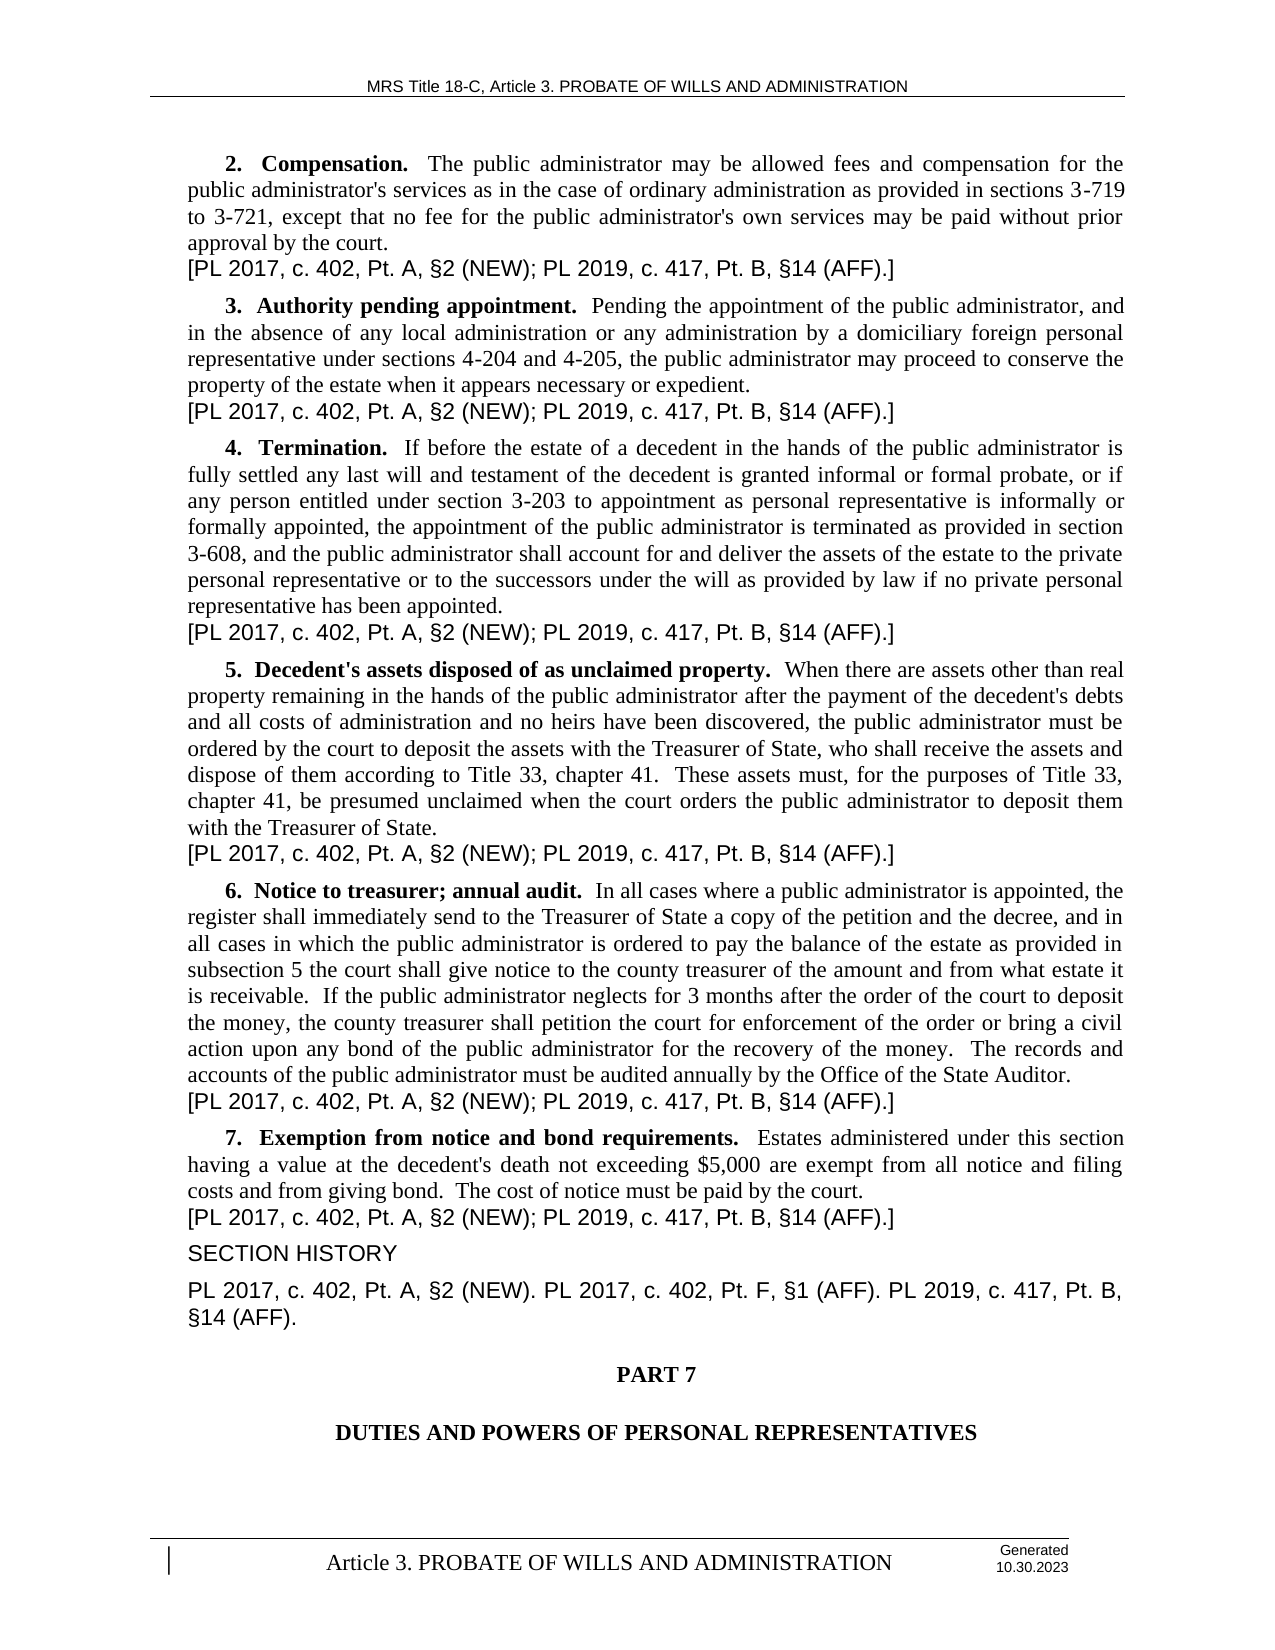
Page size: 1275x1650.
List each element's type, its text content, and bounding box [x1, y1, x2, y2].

text 2. Compensation. The public administrator may be allowed fees and compensation for the public administrator's services as in the case of ordinary administration as provided in sections 3‑719 to 3‑721, except that no fee for the public administrator's own services may be paid without prior approval by the court. [187, 150, 1125, 255]
text DUTIES AND POWERS OF PERSONAL REPRESENTATIVES [187, 1419, 1125, 1445]
text 5. Decedent's assets disposed of as unclaimed property. When there are assets other than real property remaining in the hands of the public administrator after the payment of the decedent's debts and all costs of administration and no heirs have been discovered, the public administrator must be ordered by the court to deposit the assets with the Treasurer of State, who shall receive the assets and dispose of them according to Title 33, chapter 41. These assets must, for the purposes of Title 33, chapter 41, be presumed unclaimed when the court orders the public administrator to deposit them with the Treasurer of State. [187, 656, 1125, 840]
text [PL 2017, c. 402, Pt. A, §2 (NEW); PL 2019, c. 417, Pt. B, §14 (AFF).] [187, 398, 1125, 424]
text PL 2017, c. 402, Pt. A, §2 (NEW). PL 2017, c. 402, Pt. F, §1 (AFF). PL 2019, c. 417, Pt. B, §14 (AFF). [187, 1277, 1125, 1330]
text [PL 2017, c. 402, Pt. A, §2 (NEW); PL 2019, c. 417, Pt. B, §14 (AFF).] [187, 255, 1125, 282]
text SECTION HISTORY [187, 1240, 1125, 1267]
text [PL 2017, c. 402, Pt. A, §2 (NEW); PL 2019, c. 417, Pt. B, §14 (AFF).] [187, 1203, 1125, 1230]
text 4. Termination. If before the estate of a decedent in the hands of the public administrator is fully settled any last will and testament of the decedent is granted informal or formal probate, or if any person entitled under section 3‑203 to appointment as personal representative is informally or formally appointed, the appointment of the public administrator is terminated as provided in section 3‑608, and the public administrator shall account for and deliver the assets of the estate to the private personal representative or to the successors under the will as provided by law if no private personal representative has been appointed. [187, 434, 1125, 619]
text 7. Exemption from notice and bond requirements. Estates administered under this section having a value at the decedent's death not exceeding $5,000 are exempt from all notice and filing costs and from giving bond. The cost of notice must be paid by the court. [187, 1124, 1125, 1203]
text 3. Authority pending appointment. Pending the appointment of the public administrator, and in the absence of any local administration or any administration by a domiciliary foreign personal representative under sections 4‑204 and 4‑205, the public administrator may proceed to conserve the property of the estate when it appears necessary or expedient. [187, 292, 1125, 398]
text 6. Notice to treasurer; annual audit. In all cases where a public administrator is appointed, the register shall immediately send to the Treasurer of State a copy of the petition and the decree, and in all cases in which the public administrator is ordered to pay the balance of the estate as provided in subsection 5 the court shall give notice to the county treasurer of the amount and from what estate it is receivable. If the public administrator neglects for 3 months after the order of the court to deposit the money, the county treasurer shall petition the court for enforcement of the order or bring a civil action upon any bond of the public administrator for the recovery of the money. The records and accounts of the public administrator must be audited annually by the Office of the State Auditor. [187, 877, 1125, 1088]
text PART 7 [187, 1361, 1125, 1387]
text [PL 2017, c. 402, Pt. A, §2 (NEW); PL 2019, c. 417, Pt. B, §14 (AFF).] [187, 840, 1125, 866]
text [PL 2017, c. 402, Pt. A, §2 (NEW); PL 2019, c. 417, Pt. B, §14 (AFF).] [187, 619, 1125, 645]
text [PL 2017, c. 402, Pt. A, §2 (NEW); PL 2019, c. 417, Pt. B, §14 (AFF).] [187, 1088, 1125, 1114]
